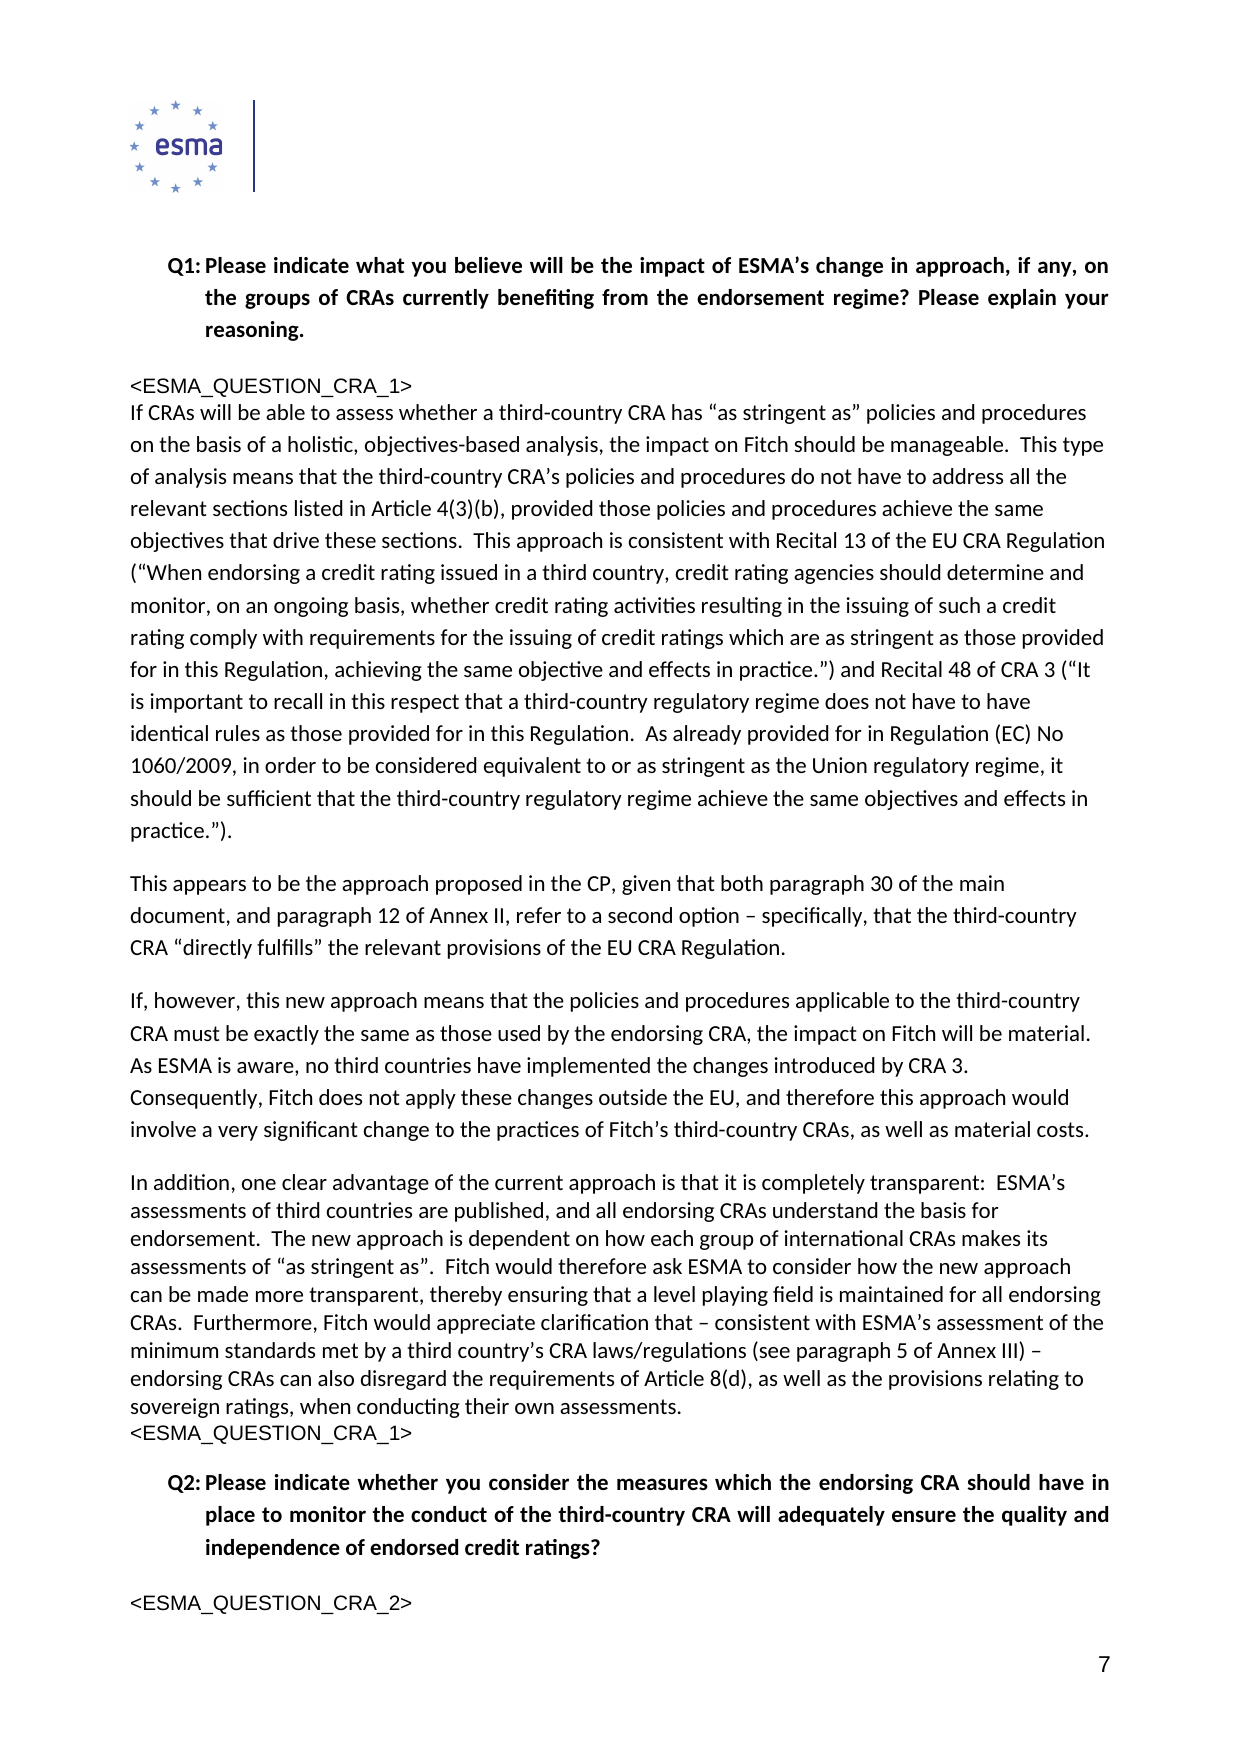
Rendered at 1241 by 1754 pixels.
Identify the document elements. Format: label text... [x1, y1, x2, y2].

text <ESMA_QUESTION_CRA_1> [130, 1420, 1110, 1444]
text <ESMA_QUESTION_CRA_1> [130, 374, 1110, 398]
text <ESMA_QUESTION_CRA_2> [130, 1591, 1110, 1615]
text If, however, this new approach means that the policies and procedures applicable to the third-country CRA must be exactly the same as those used by the endorsing CRA, the impact on Fitch will be material. As ESMA is aware, no third countries have implemented the changes introduced by CRA 3. Consequently, Fitch does not apply these changes outside the EU, and therefore this approach would involve a very significant change to the practices of Fitch’s third-country CRAs, as well as material costs. [130, 986, 1110, 1143]
picture [129, 100, 223, 193]
text In addition, one clear advantage of the current approach is that it is completely transparent: ESMA’s assessments of third countries are published, and all endorsing CRAs understand the basis for endorsement. The new approach is dependent on how each group of international CRAs makes its assessments of “as stringent as”. Fitch would therefore ask ESMA to consider how the new approach can be made more transparent, thereby ensuring that a level playing field is maintained for all endorsing CRAs. Furthermore, Fitch would appreciate clarification that – consistent with ESMA’s assessment of the minimum standards met by a third country’s CRA laws/regulations (see paragraph 5 of Annex III) – endorsing CRAs can also disregard the requirements of Article 8(d), as well as the provisions relating to sovereign ratings, when conducting their own assessments. [130, 1168, 1110, 1420]
list Please indicate whether you consider the measures which the endorsing CRA should have in place to monitor the conduct of the third-country CRA will adequately ensure the quality and independence of endorsed credit ratings? [167, 1468, 1110, 1561]
text This appears to be the approach proposed in the CP, given that both paragraph 30 of the main document, and paragraph 12 of Annex II, refer to a second option – specifically, that the third-country CRA “directly fulfills” the relevant provisions of the EU CRA Regulation. [130, 869, 1110, 961]
text If CRAs will be able to assess whether a third-country CRA has “as stringent as” policies and procedures on the basis of a holistic, objectives-based analysis, the impact on Fitch should be manageable. This type of analysis means that the third-country CRA’s policies and procedures do not have to address all the relevant sections listed in Article 4(3)(b), provided those policies and procedures achieve the same objectives that drive these sections. This approach is consistent with Recital 13 of the EU CRA Regulation (“When endorsing a credit rating issued in a third country, credit rating agencies should determine and monitor, on an ongoing basis, whether credit rating activities resulting in the issuing of such a credit rating comply with requirements for the issuing of credit ratings which are as stringent as those provided for in this Regulation, achieving the same objective and effects in practice.”) and Recital 48 of CRA 3 (“It is important to recall in this respect that a third-country regulatory regime does not have to have identical rules as those provided for in this Regulation. As already provided for in Regulation (EC) No 1060/2009, in order to be considered equivalent to or as stringent as the Union regulatory regime, it should be sufficient that the third-country regulatory regime achieve the same objectives and effects in practice.”). [130, 398, 1110, 844]
list Please indicate what you believe will be the impact of ESMA’s change in approach, if any, on the groups of CRAs currently benefiting from the endorsement regime? Please explain your reasoning. [167, 251, 1110, 343]
